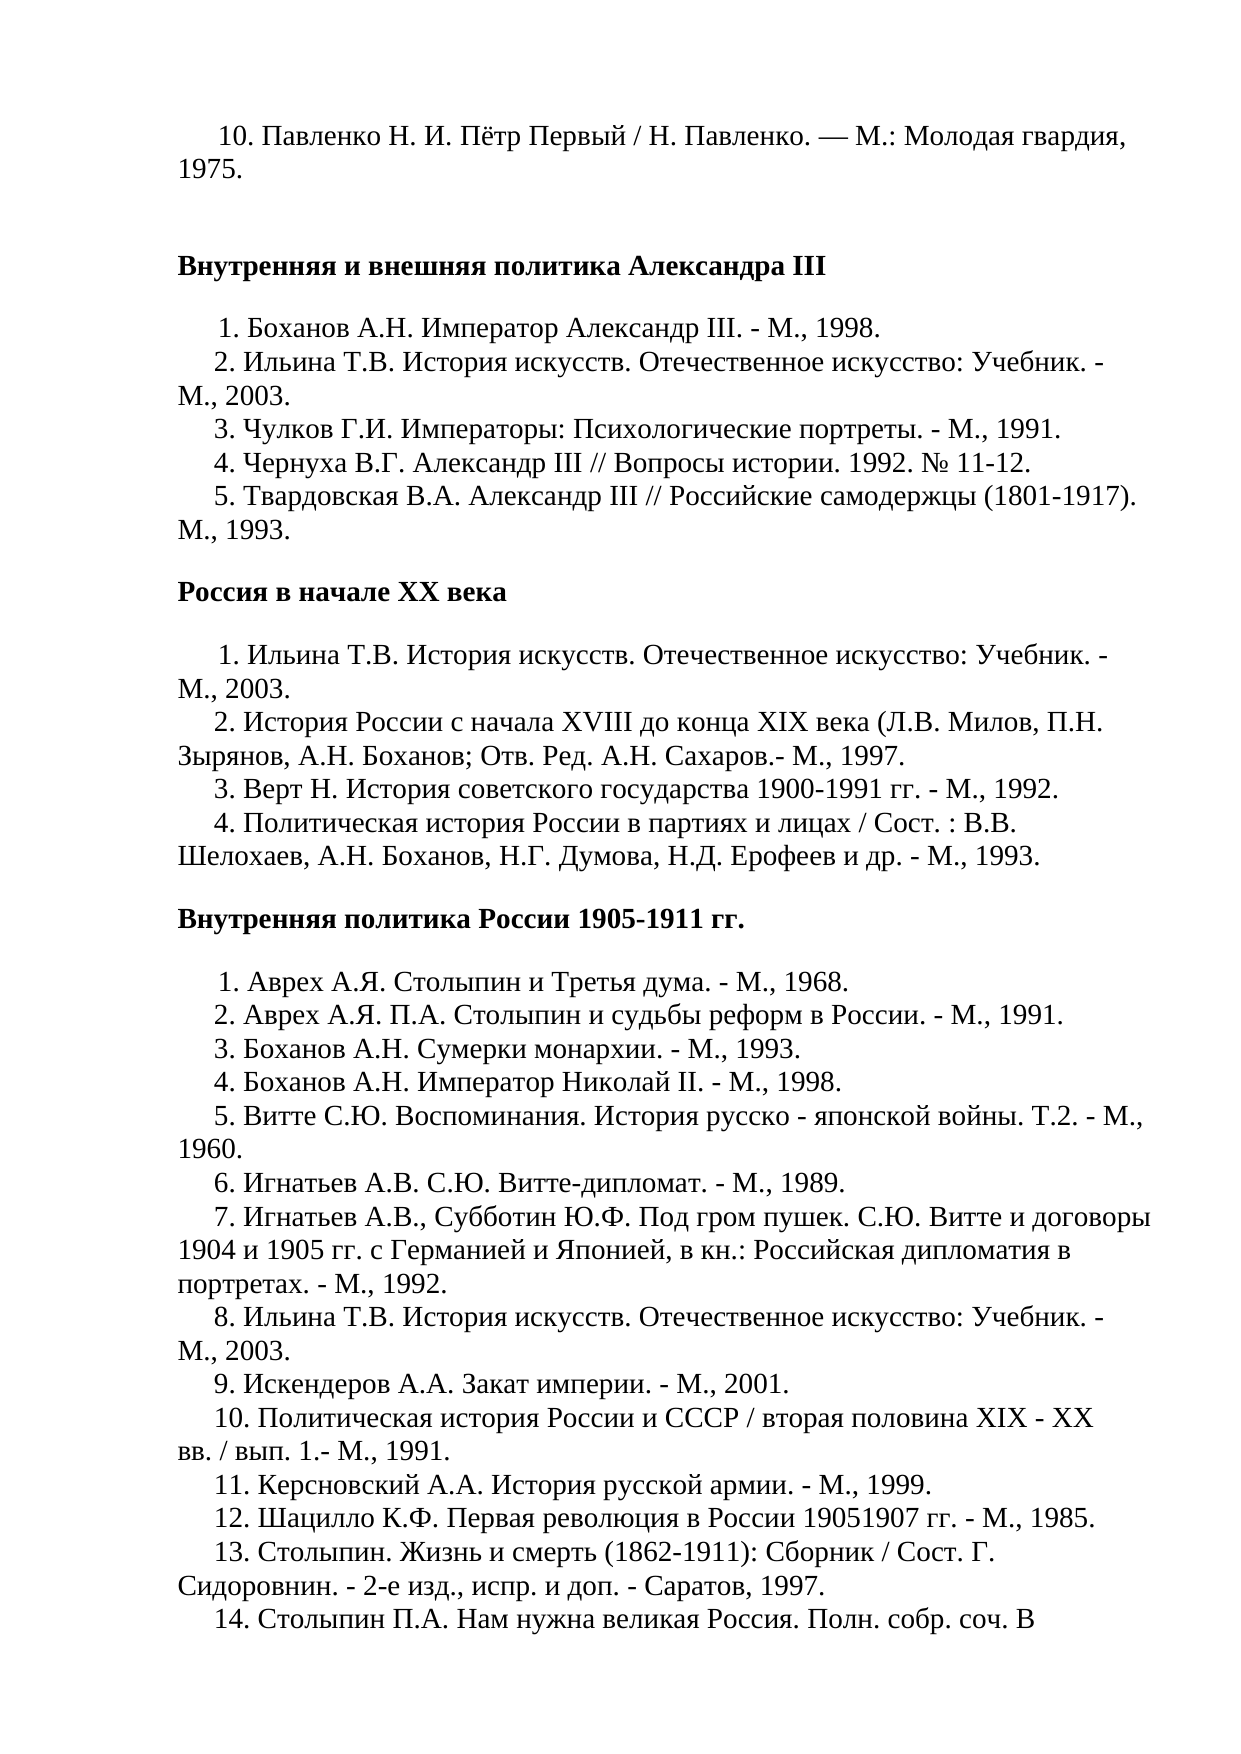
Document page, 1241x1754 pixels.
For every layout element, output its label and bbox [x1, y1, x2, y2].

table_header [177, 118, 1152, 1635]
